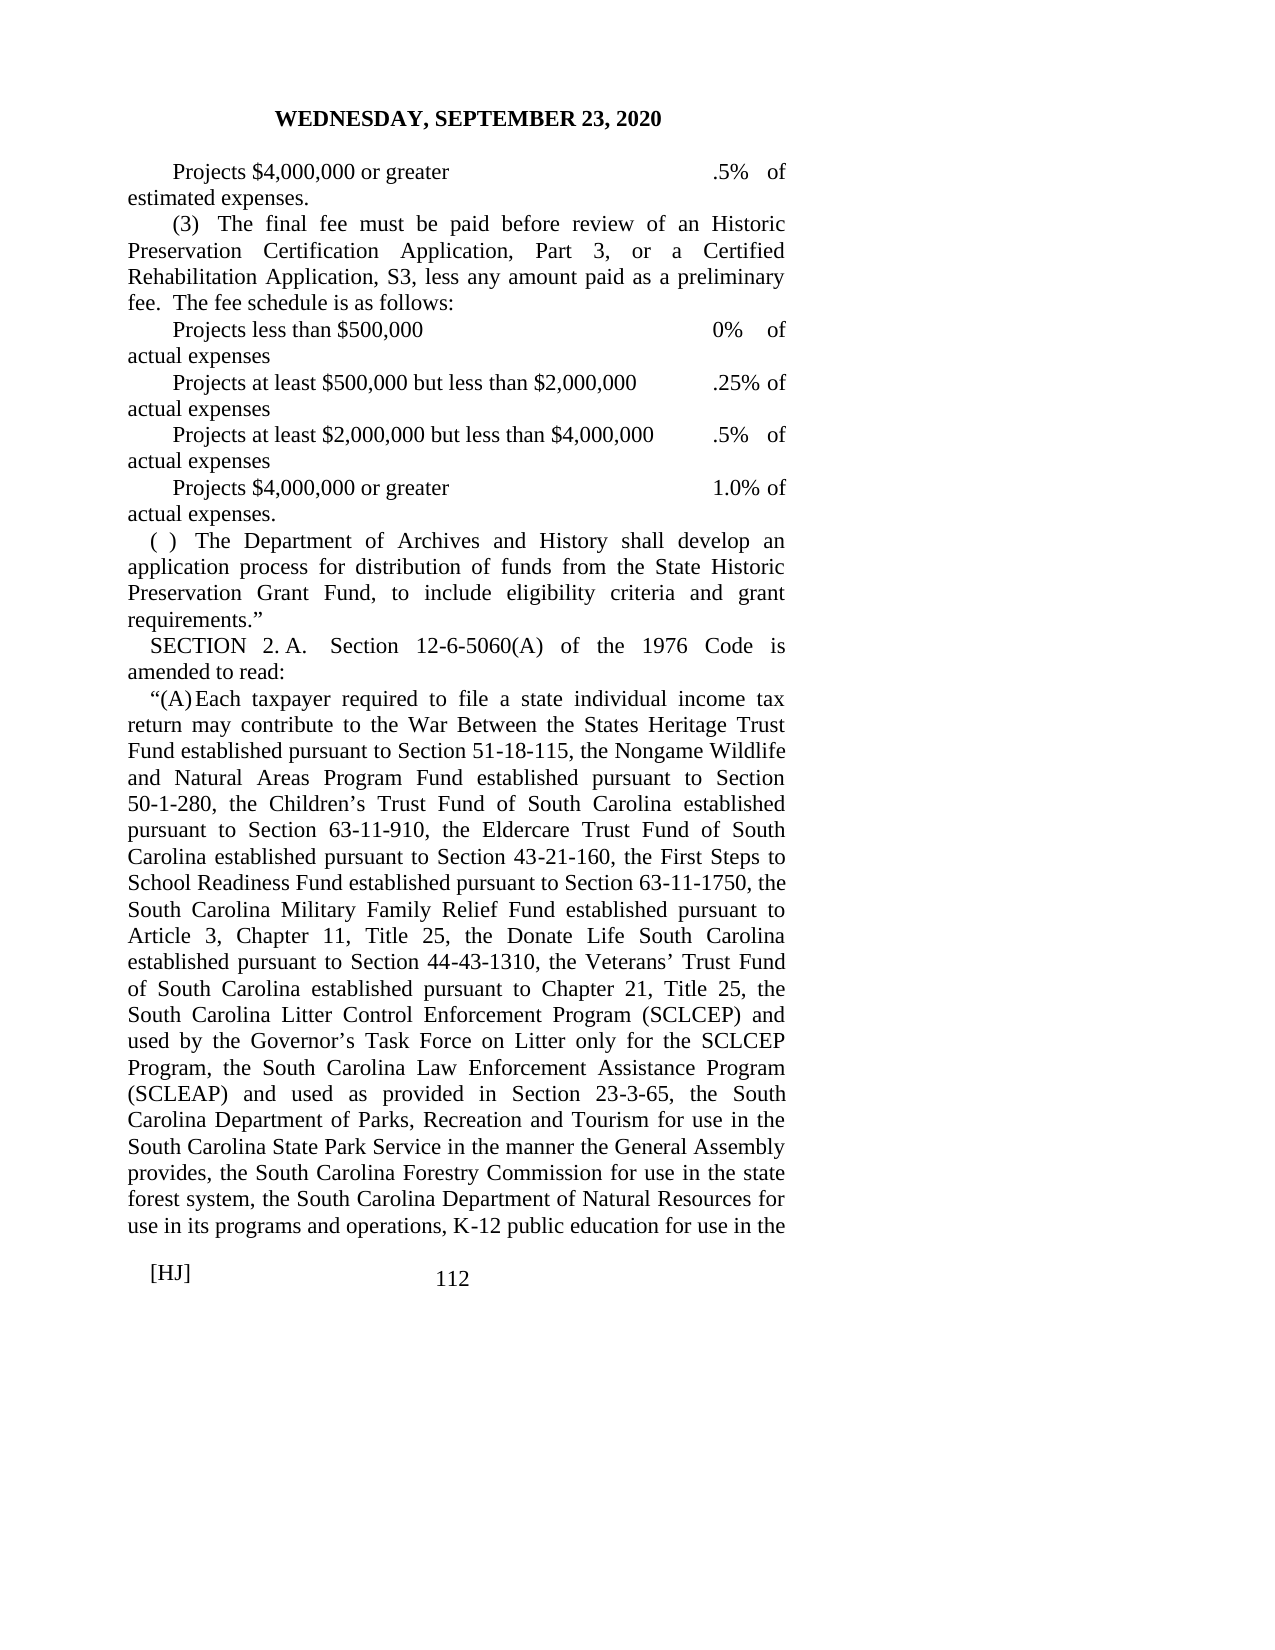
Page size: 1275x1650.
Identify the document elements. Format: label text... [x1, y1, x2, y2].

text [127, 685, 786, 1238]
text Projects less than $500,000 0% of actual expenses [127, 316, 786, 368]
text Projects $4,000,000 or greater 1.0% of actual expenses. [127, 474, 786, 527]
text SECTION 2. A. Section 12-6-5060(A) of the 1976 Code is amended to read: [127, 632, 786, 685]
text Projects at least $500,000 but less than $2,000,000 .25% of actual expenses [127, 368, 786, 421]
text ( ) The Department of Archives and History shall develop an application process for distribution of funds from the State Historic Preservation Grant Fund, to include eligibility criteria and grant requirements.” [127, 527, 786, 632]
text Projects $4,000,000 or greater .5% of estimated expenses. [127, 158, 786, 210]
text Projects at least $2,000,000 but less than $4,000,000 .5% of actual expenses [127, 421, 786, 474]
text (3) The final fee must be paid before review of an Historic Preservation Certification Application, Part 3, or a Certified Rehabilitation Application, S3, less any amount paid as a preliminary fee. The fee schedule is as follows: [127, 210, 786, 316]
